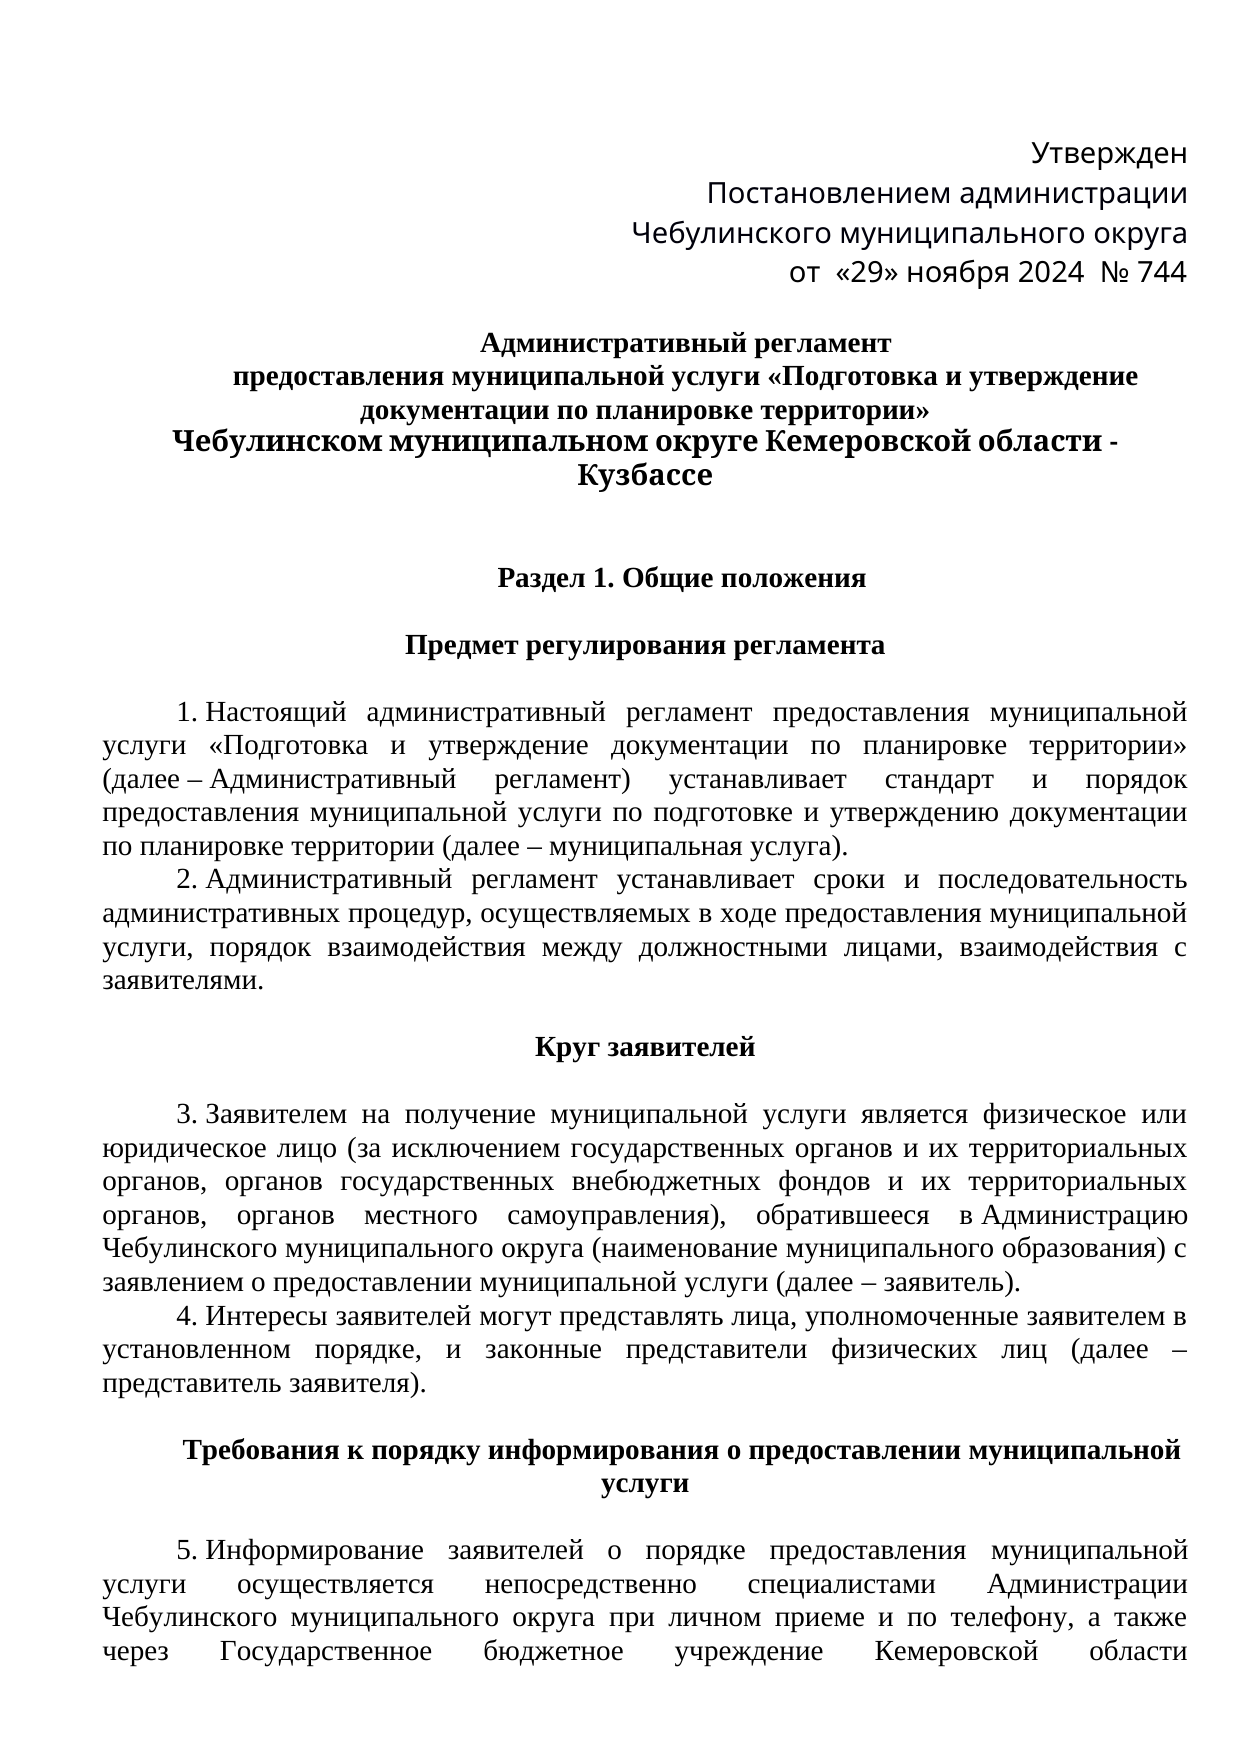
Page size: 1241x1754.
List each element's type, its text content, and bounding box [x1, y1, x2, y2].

text 4. Интересы заявителей могут представлять лица, уполномоченные заявителем в установленном порядке, и законные представители физических лиц (далее – представитель заявителя). [102, 1298, 1188, 1398]
text Утвержден [397, 133, 1188, 172]
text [102, 1532, 1188, 1667]
text Предмет регулирования регламента [102, 627, 1188, 660]
text 3. Заявителем на получение муниципальной услуги является физическое или юридическое лицо (за исключением государственных органов и их территориальных органов, органов государственных внебюджетных фондов и их территориальных органов, органов местного самоуправления), обратившееся в Администрацию Чебулинского муниципального округа (наименование муниципального образования) с заявлением о предоставлении муниципальной услуги (далее – заявитель). [102, 1096, 1188, 1298]
text Круг заявителей [102, 1029, 1188, 1063]
text Чебулинского муниципального округа [102, 212, 1188, 252]
text 1. Настоящий административный регламент предоставления муниципальной услуги «Подготовка и утверждение документации по планировке территории» (далее – Административный регламент) устанавливает стандарт и порядок предоставления муниципальной услуги по подготовке и утверждению документации по планировке территории (далее – муниципальная услуга). [102, 694, 1188, 862]
text Постановлением администрации [102, 172, 1188, 212]
text Раздел 1. Общие положения [102, 560, 1188, 593]
text от «29» ноября 2024 № 744 [102, 252, 1188, 291]
text 2. Административный регламент устанавливает сроки и последовательность административных процедур, осуществляемых в ходе предоставления муниципальной услуги, порядок взаимодействия между должностными лицами, взаимодействия с заявителями. [102, 862, 1188, 996]
text Административный регламент [102, 325, 1188, 358]
text предоставления муниципальной услуги «Подготовка и утверждение документации по планировке территории» [102, 358, 1188, 426]
text Требования к порядку информирования о предоставлении муниципальной услуги [102, 1432, 1188, 1499]
text Чебулинском муниципальном округе Кемеровской области - Кузбассе [102, 426, 1188, 493]
